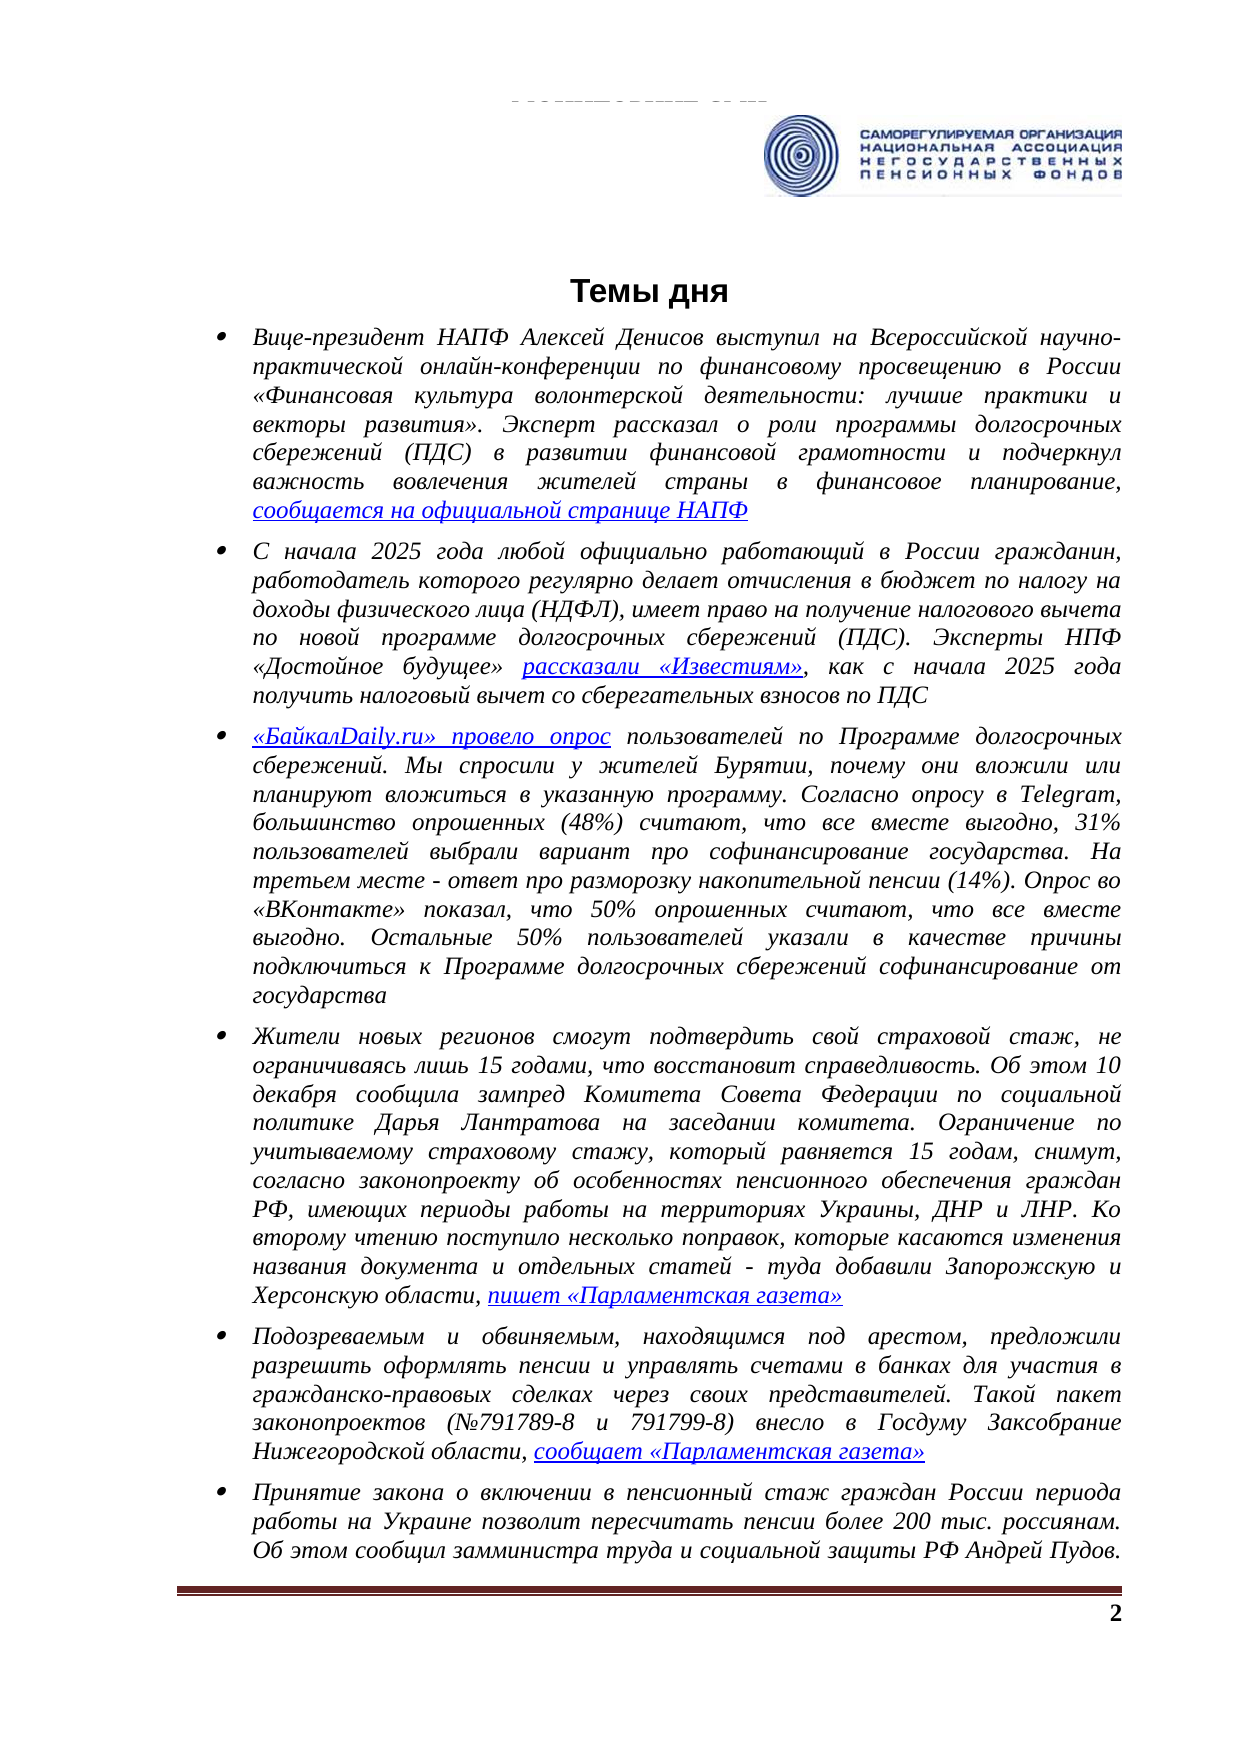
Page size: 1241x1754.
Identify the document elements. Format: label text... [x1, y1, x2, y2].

list С начала 2025 года любой официально работающий в России гражданин, работодатель которого регулярно делает отчисления в бюджет по налогу на доходы физического лица (НДФЛ), имеет право на получение налогового вычета по новой программе долгосрочных сбережений (ПДС). Эксперты НПФ «Достойное будущее» рассказали «Известиям», как с начала 2025 года получить налоговый вычет со сберегательных взносов по ПДС [215, 536, 1122, 709]
list Вице-президент НАПФ Алексей Денисов выступил на Всероссийской научно-практической онлайн-конференции по финансовому просвещению в России «Финансовая культура волонтерской деятельности: лучшие практики и векторы развития». Эксперт рассказал о роли программы долгосрочных сбережений (ПДС) в развитии финансовой грамотности и подчеркнул важность вовлечения жителей страны в финансовое планирование, сообщается на официальной странице НАПФ [215, 322, 1122, 524]
picture [764, 115, 1122, 197]
subtitle Темы дня [177, 271, 1122, 310]
list Жители новых регионов смогут подтвердить свой страховой стаж, не ограничиваясь лишь 15 годами, что восстановит справедливость. Об этом 10 декабря сообщила зампред Комитета Совета Федерации по социальной политике Дарья Лантратова на заседании комитета. Ограничение по учитываемому страховому стажу, который равняется 15 годам, снимут, согласно законопроекту об особенностях пенсионного обеспечения граждан РФ, имеющих периоды работы на территориях Украины, ДНР и ЛНР. Ко второму чтению поступило несколько поправок, которые касаются изменения названия документа и отдельных статей - туда добавили Запорожскую и Херсонскую области, пишет «Парламентская газета» [215, 1021, 1122, 1309]
list Подозреваемым и обвиняемым, находящимся под арестом, предложили разрешить оформлять пенсии и управлять счетами в банках для участия в гражданско-правовых сделках через своих представителей. Такой пакет законопроектов (№791789-8 и 791799-8) внесло в Госдуму Заксобрание Нижегородской области, сообщает «Парламентская газета» [215, 1321, 1122, 1465]
list «БайкалDaily.ru» провело опрос пользователей по Программе долгосрочных сбережений. Мы спросили у жителей Бурятии, почему они вложили или планируют вложиться в указанную программу. Согласно опросу в Telegram, большинство опрошенных (48%) считают, что все вместе выгодно, 31% пользователей выбрали вариант про софинансирование государства. На третьем месте - ответ про разморозку накопительной пенсии (14%). Опрос во «ВКонтакте» показал, что 50% опрошенных считают, что все вместе выгодно. Остальные 50% пользователей указали в качестве причины подключиться к Программе долгосрочных сбережений софинансирование от государства [215, 721, 1122, 1009]
